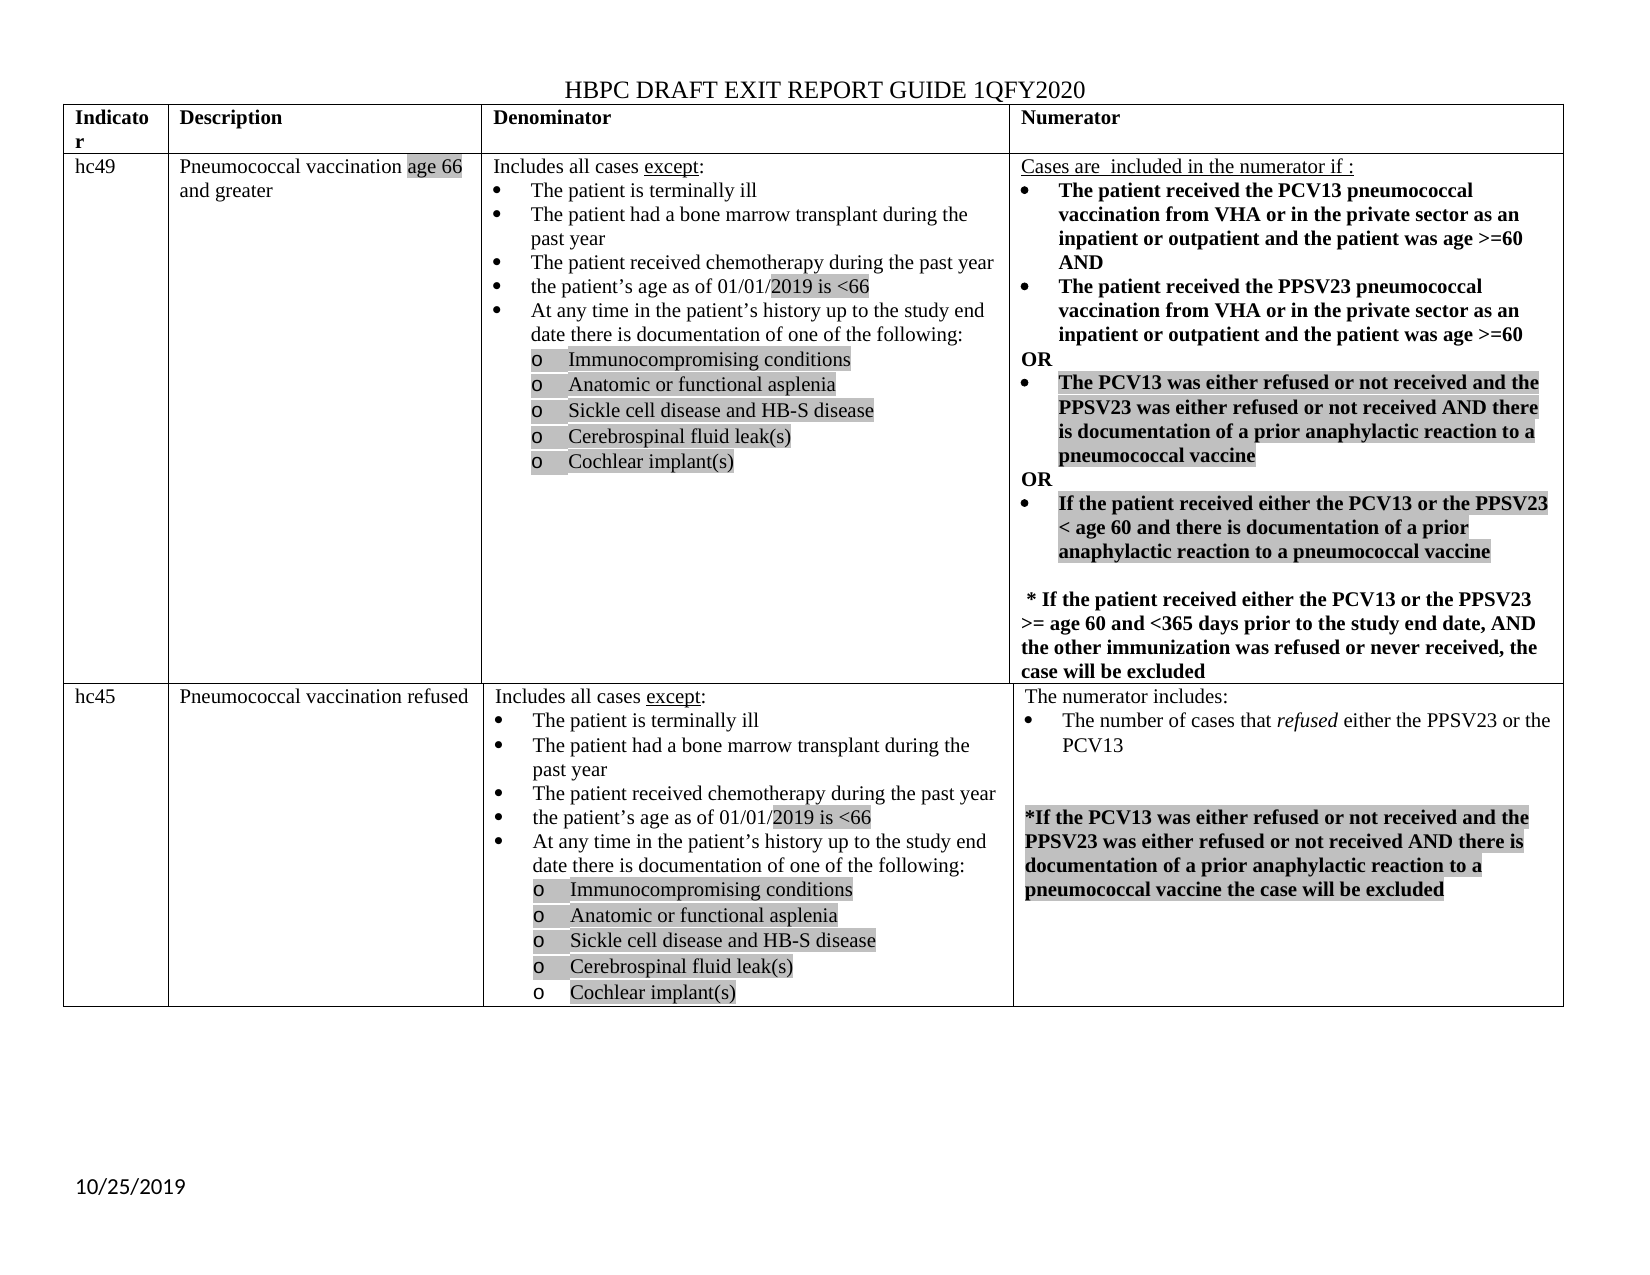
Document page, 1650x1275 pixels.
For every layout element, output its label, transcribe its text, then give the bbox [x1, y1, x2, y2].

table_cell Pneumococcal vaccination refused [169, 684, 483, 1006]
table_header Indicator [64, 105, 168, 153]
table_cell hc45 [64, 684, 168, 1006]
table_header Description [169, 105, 481, 153]
table_cell Includes all cases except: The patient is terminally ill The patient had a bone marrow transplant during the past year The patient received chemotherapy during the past year the patient’s age as of 01/01/2019 is <66 At any time in the patient’s history up to the study end date there is documentation of one of the following: Immunocompromising conditions Anatomic or functional asplenia Sickle cell disease and HB-S disease Cerebrospinal fluid leak(s) Cochlear implant(s) [482, 154, 1009, 683]
table_cell Pneumococcal vaccination age 66 and greater [169, 154, 481, 683]
table_cell Includes all cases except: The patient is terminally ill The patient had a bone marrow transplant during the past year The patient received chemotherapy during the past year the patient’s age as of 01/01/2019 is <66 At any time in the patient’s history up to the study end date there is documentation of one of the following: Immunocompromising conditions Anatomic or functional asplenia Sickle cell disease and HB-S disease Cerebrospinal fluid leak(s) Cochlear implant(s) [484, 684, 1013, 1006]
table_cell The numerator includes: The number of cases that refused either the PPSV23 or the PCV13 *If the PCV13 was either refused or not received and the PPSV23 was either refused or not received AND there is documentation of a prior anaphylactic reaction to a pneumococcal vaccine the case will be excluded [1014, 684, 1563, 1006]
table_header Denominator [482, 105, 1009, 153]
table_cell Cases are included in the numerator if : The patient received the PCV13 pneumococcal vaccination from VHA or in the private sector as an inpatient or outpatient and the patient was age >=60 AND The patient received the PPSV23 pneumococcal vaccination from VHA or in the private sector as an inpatient or outpatient and the patient was age >=60 OR The PCV13 was either refused or not received and the PPSV23 was either refused or not received AND there is documentation of a prior anaphylactic reaction to a pneumococcal vaccine OR If the patient received either the PCV13 or the PPSV23 < age 60 and there is documentation of a prior anaphylactic reaction to a pneumococcal vaccine * If the patient received either the PCV13 or the PPSV23 >= age 60 and <365 days prior to the study end date, AND the other immunization was refused or never received, the case will be excluded [1010, 154, 1563, 683]
table_cell hc49 [64, 154, 168, 683]
table_header Numerator [1010, 105, 1563, 153]
